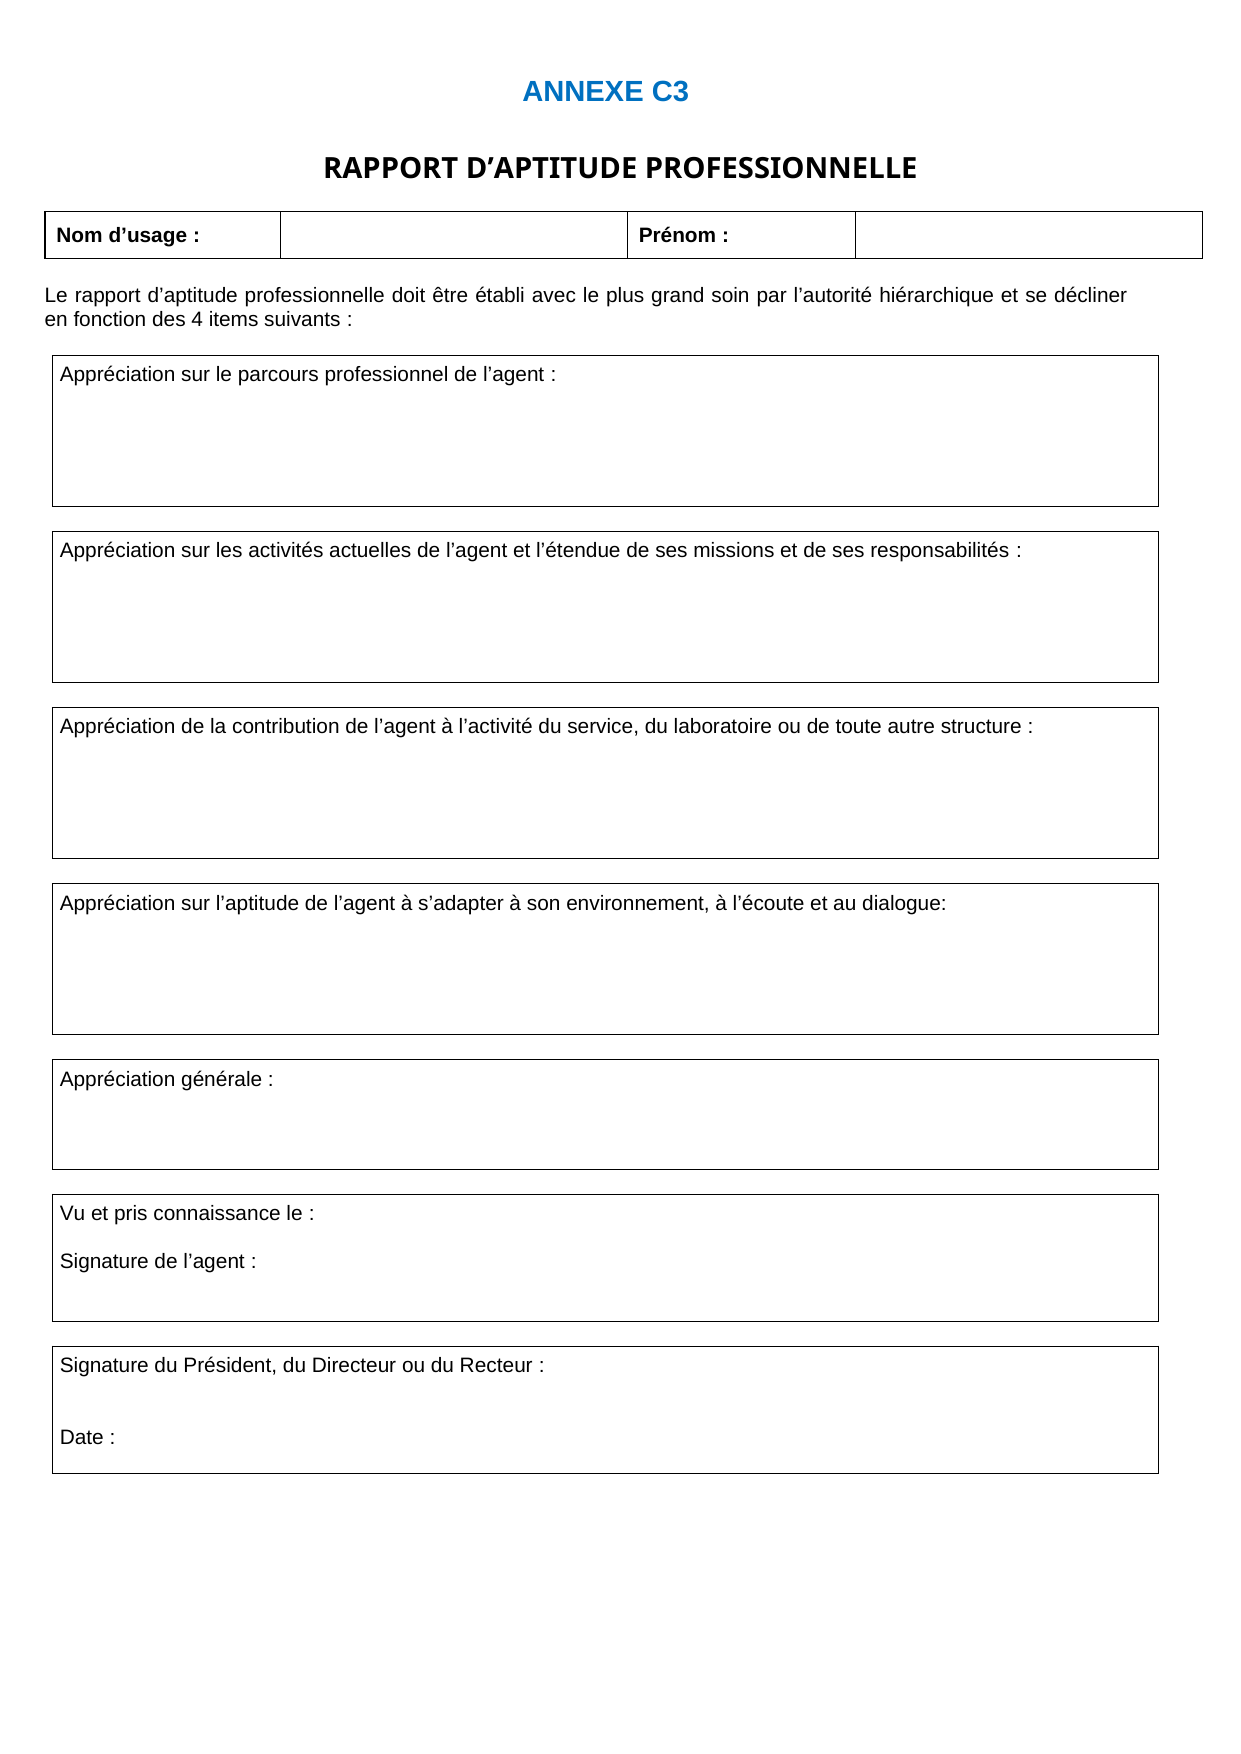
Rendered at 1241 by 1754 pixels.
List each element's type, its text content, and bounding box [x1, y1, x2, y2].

table_header Prénom : [628, 212, 855, 258]
table_header Nom d’usage : [46, 212, 280, 258]
table_header Appréciation générale : [53, 1060, 1158, 1168]
text RAPPORT D’APTITUDE PROFESSIONNELLE [44, 147, 1196, 187]
text Le rapport d’aptitude professionnelle doit être établi avec le plus grand soin par l’autorité hiérarchique et se décliner en fonction des 4 items suivants : [44, 283, 1130, 331]
table_header Appréciation sur le parcours professionnel de l’agent : [53, 356, 1158, 506]
table_header Signature du Président, du Directeur ou du Recteur : Date : [53, 1347, 1158, 1473]
table_header Appréciation sur les activités actuelles de l’agent et l’étendue de ses missions et de ses responsabilités : [53, 532, 1158, 682]
table_header Appréciation de la contribution de l’agent à l’activité du service, du laboratoire ou de toute autre structure : [53, 708, 1158, 858]
table_header Appréciation sur l’aptitude de l’agent à s’adapter à son environnement, à l’écoute et au dialogue: [53, 884, 1158, 1034]
text ANNEXE C3 [15, 74, 1196, 107]
table_header Vu et pris connaissance le : Signature de l’agent : [53, 1195, 1158, 1321]
table_header [281, 212, 627, 258]
table_header [856, 212, 1202, 258]
